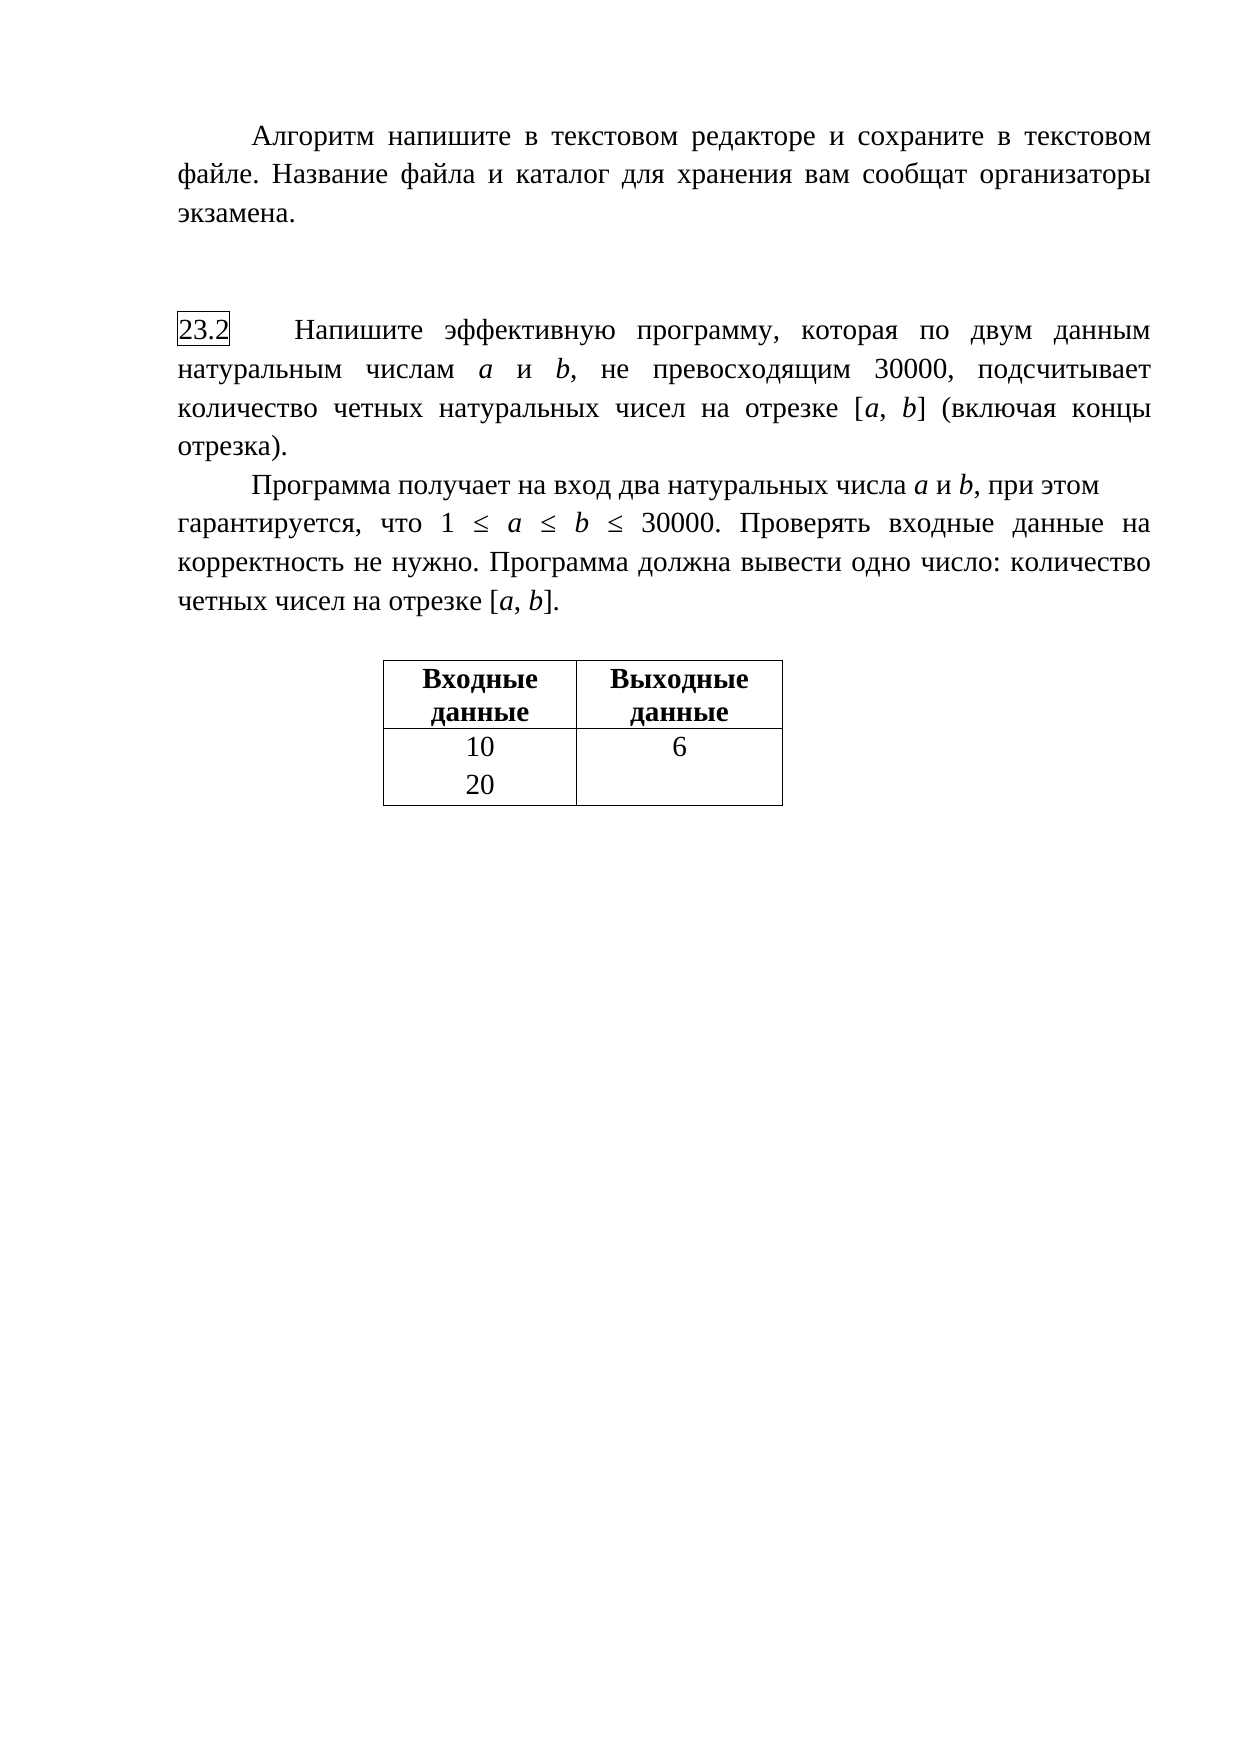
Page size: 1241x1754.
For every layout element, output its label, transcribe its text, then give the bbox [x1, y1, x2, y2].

text 23.2 Напишите эффективную программу, которая по двум данным натуральным числам a и b, не превосходящим 30000, подсчитывает количество четных натуральных чисел на отрезке [a, b] (включая концы отрезка). [177, 311, 1152, 462]
table_cell 6 [577, 729, 782, 805]
text гарантируется, что 1 ≤ a ≤ b ≤ 30000. Проверять входные данные на корректность не нужно. Программа должна вывести одно число: количество четных чисел на отрезке [a, b]. [177, 506, 1152, 616]
table_cell 10 20 [384, 729, 576, 805]
table_header Входные данные [384, 661, 576, 728]
text Программа получает на вход два натуральных числа a и b, при этом [177, 467, 1152, 501]
text Алгоритм напишите в текстовом редакторе и сохраните в текстовом файле. Название файла и каталог для хранения вам сообщат организаторы экзамена. [177, 118, 1152, 229]
table_header Выходные данные [577, 661, 782, 728]
